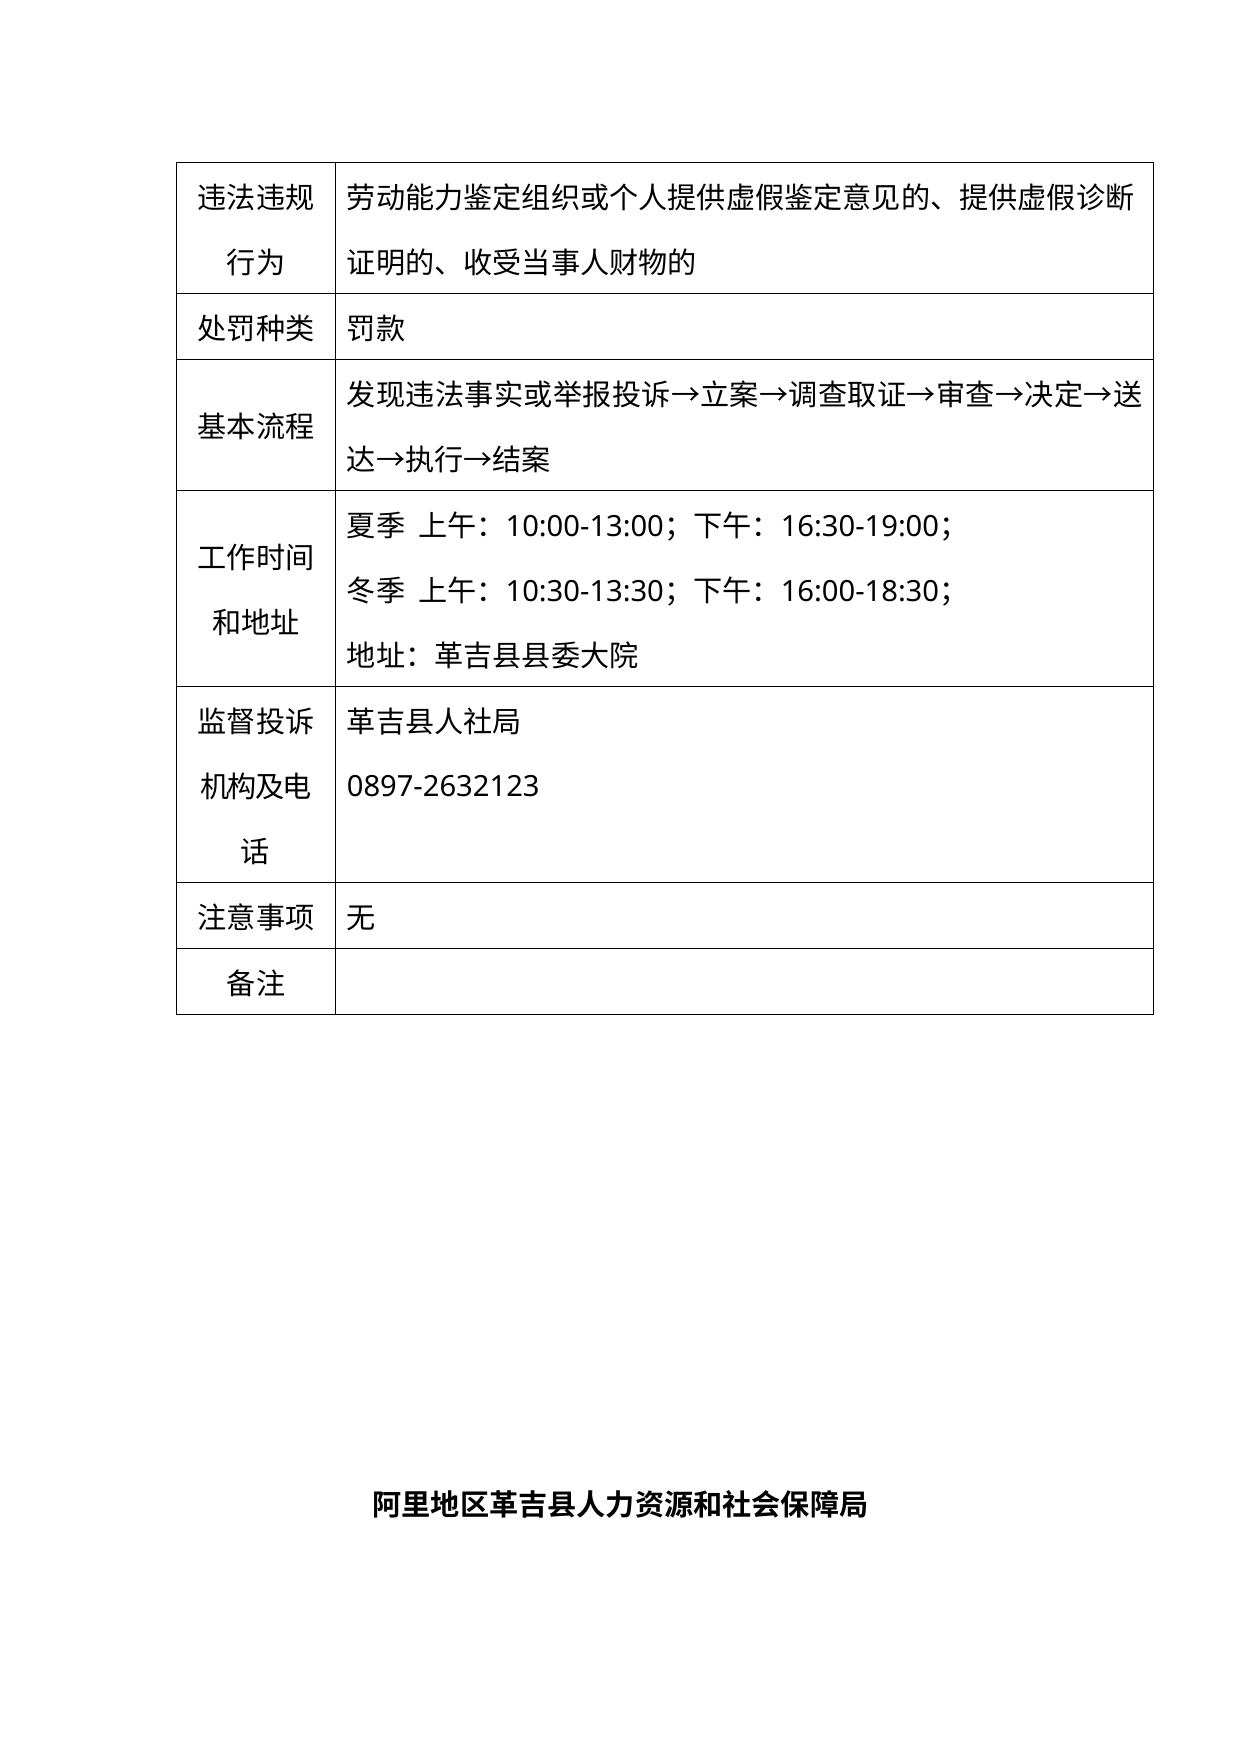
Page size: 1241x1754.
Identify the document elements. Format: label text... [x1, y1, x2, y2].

table_cell 革吉县人社局 0897-2632123 [336, 687, 1153, 882]
table_cell 备注 [177, 949, 335, 1014]
text 阿里地区革吉县人力资源和社会保障局 [187, 1470, 1053, 1535]
table_cell 监督投诉机构及电话 [177, 687, 335, 882]
table_cell 发现违法事实或举报投诉→立案→调查取证→审查→决定→送达→执行→结案 [336, 360, 1153, 490]
table_cell 无 [336, 883, 1153, 948]
table_cell 工作时间 和地址 [177, 491, 335, 686]
table_cell 违法违规行为 [177, 163, 335, 293]
table_cell 基本流程 [177, 360, 335, 490]
table_cell [336, 949, 1153, 1014]
table_cell 处罚种类 [177, 294, 335, 359]
table_cell 罚款 [336, 294, 1153, 359]
table_cell 夏季 上午：10:00-13:00；下午：16:30-19:00； 冬季 上午：10:30-13:30；下午：16:00-18:30； 地址：革吉县县委大院 [336, 491, 1153, 686]
table_cell 注意事项 [177, 883, 335, 948]
table_cell 劳动能力鉴定组织或个人提供虚假鉴定意见的、提供虚假诊断证明的、收受当事人财物的 [336, 163, 1153, 293]
